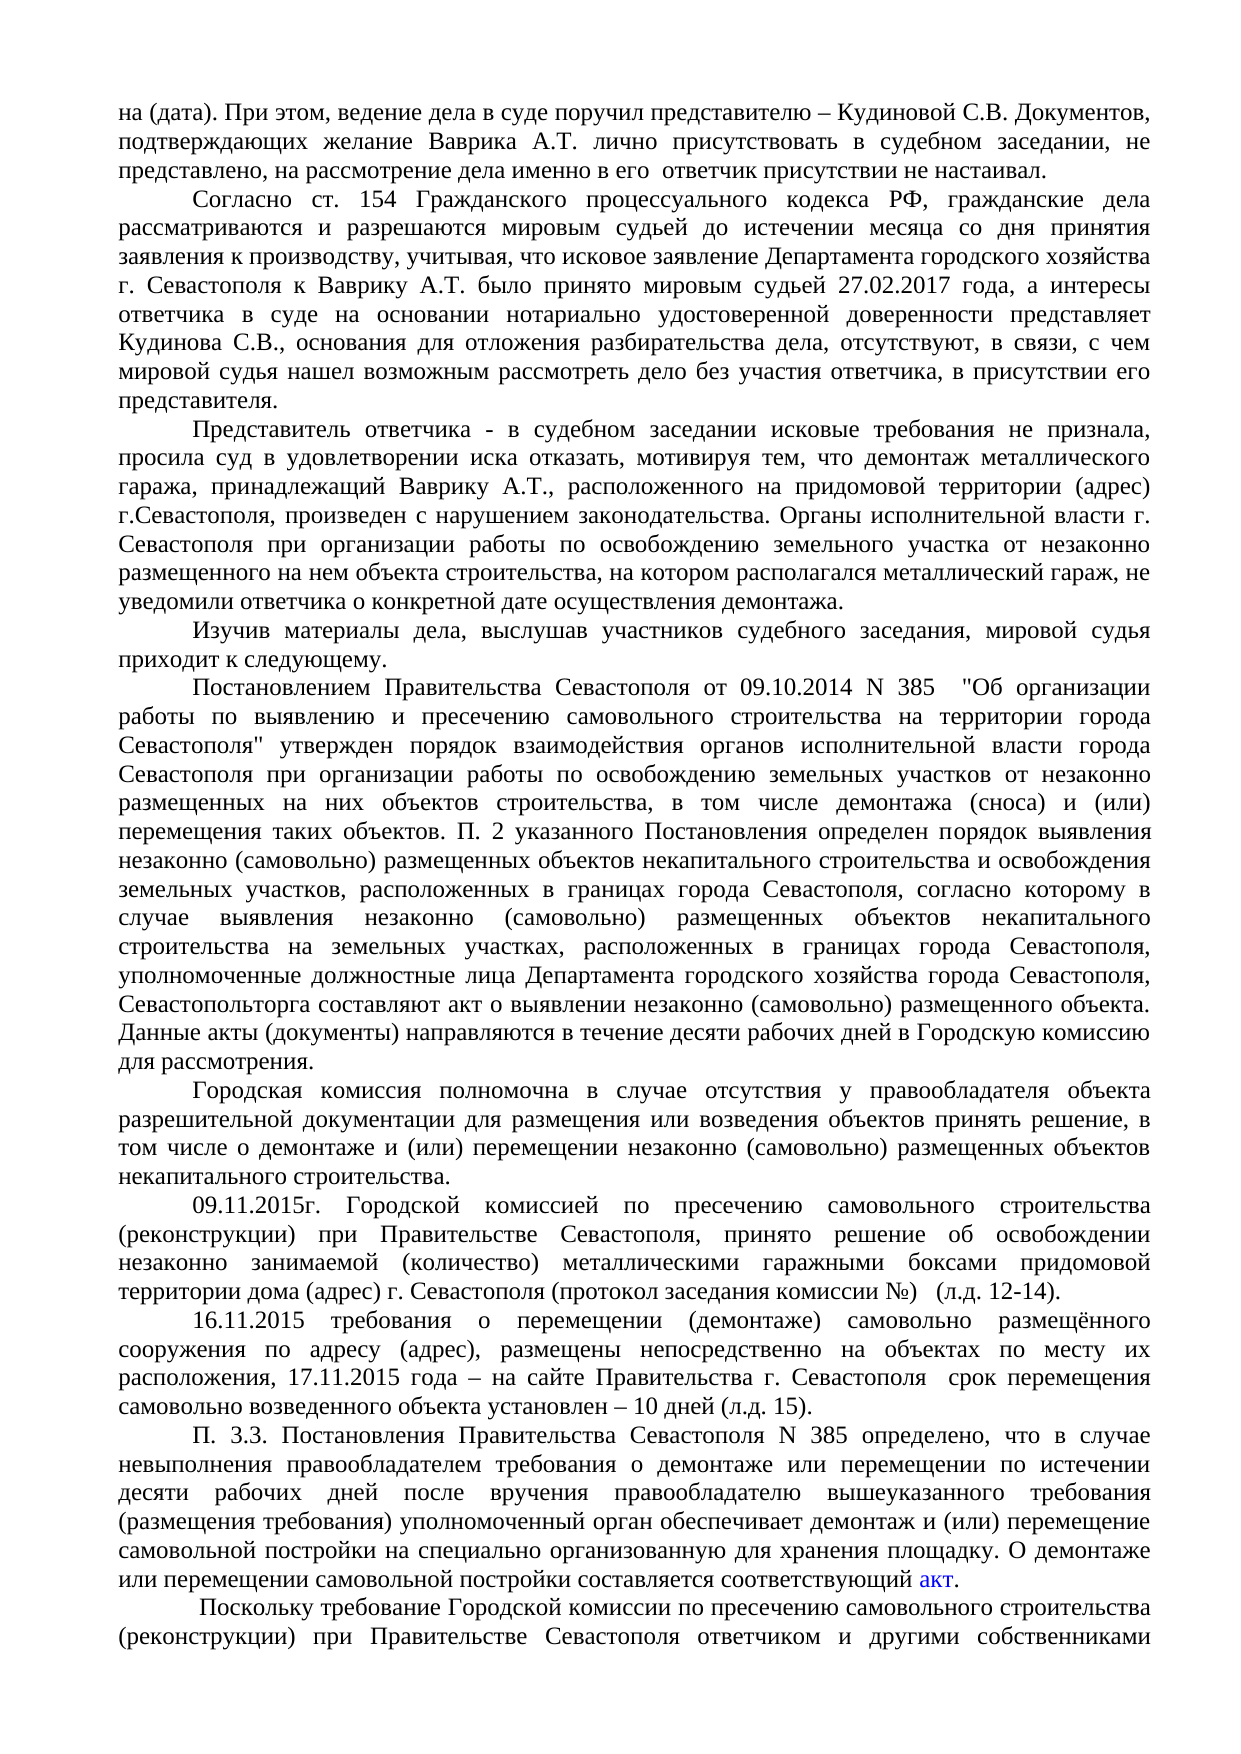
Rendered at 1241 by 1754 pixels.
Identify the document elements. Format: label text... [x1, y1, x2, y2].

text Изучив материалы дела, выслушав участников судебного заседания, мировой судья приходит к следующему. [118, 615, 1152, 672]
text 09.11.2015г. Городской комиссией по пресечению самовольного строительства (реконструкции) при Правительстве Севастополя, принято решение об освобождении незаконно занимаемой (количество) металлическими гаражными боксами придомовой территории дома (адрес) г. Севастополя (протокол заседания комиссии №) (л.д. 12-14). [118, 1190, 1152, 1305]
text П. 3.3. Постановления Правительства Севастополя N 385 определено, что в случае невыполнения правообладателем требования о демонтаже или перемещении по истечении десяти рабочих дней после вручения правообладателю вышеуказанного требования (размещения требования) уполномоченный орган обеспечивает демонтаж и (или) перемещение самовольной постройки на специально организованную для хранения площадку. О демонтаже или перемещении самовольной постройки составляется соответствующий акт. [118, 1420, 1152, 1592]
text Согласно ст. 154 Гражданского процессуального кодекса РФ, гражданские дела рассматриваются и разрешаются мировым судьей до истечении месяца со дня принятия заявления к производству, учитывая, что исковое заявление Департамента городского хозяйства г. Севастополя к Ваврику А.Т. было принято мировым судьей 27.02.2017 года, а интересы ответчика в суде на основании нотариально удостоверенной доверенности представляет Кудинова С.В., основания для отложения разбирательства дела, отсутствуют, в связи, с чем мировой судья нашел возможным рассмотреть дело без участия ответчика, в присутствии его представителя. [118, 184, 1152, 414]
text 16.11.2015 требования о перемещении (демонтаже) самовольно размещённого сооружения по адресу (адрес), размещены непосредственно на объектах по месту их расположения, 17.11.2015 года – на сайте Правительства г. Севастополя срок перемещения самовольно возведенного объекта установлен – 10 дней (л.д. 15). [118, 1305, 1152, 1420]
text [118, 1592, 1152, 1650]
text Постановлением Правительства Севастополя от 09.10.2014 N 385 "Об организации работы по выявлению и пресечению самовольного строительства на территории города Севастополя" утвержден порядок взаимодействия органов исполнительной власти города Севастополя при организации работы по освобождению земельных участков от незаконно размещенных на них объектов строительства, в том числе демонтажа (сноса) и (или) перемещения таких объектов. П. 2 указанного Постановления определен порядок выявления незаконно (самовольно) размещенных объектов некапитального строительства и освобождения земельных участков, расположенных в границах города Севастополя, согласно которому в случае выявления незаконно (самовольно) размещенных объектов некапитального строительства на земельных участках, расположенных в границах города Севастополя, уполномоченные должностные лица Департамента городского хозяйства города Севастополя, Севастопольторга составляют акт о выявлении незаконно (самовольно) размещенного объекта. Данные акты (документы) направляются в течение десяти рабочих дней в Городскую комиссию для рассмотрения. [118, 672, 1152, 1075]
text Городская комиссия полномочна в случае отсутствия у правообладателя объекта разрешительной документации для размещения или возведения объектов принять решение, в том числе о демонтаже и (или) перемещении незаконно (самовольно) размещенных объектов некапитального строительства. [118, 1075, 1152, 1190]
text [118, 97, 1152, 184]
text Представитель ответчика - в судебном заседании исковые требования не признала, просила суд в удовлетворении иска отказать, мотивируя тем, что демонтаж металлического гаража, принадлежащий Ваврику А.Т., расположенного на придомовой территории (адрес) г.Севастополя, произведен с нарушением законодательства. Органы исполнительной власти г. Севастополя при организации работы по освобождению земельного участка от незаконно размещенного на нем объекта строительства, на котором располагался металлический гараж, не уведомили ответчика о конкретной дате осуществления демонтажа. [118, 414, 1152, 615]
